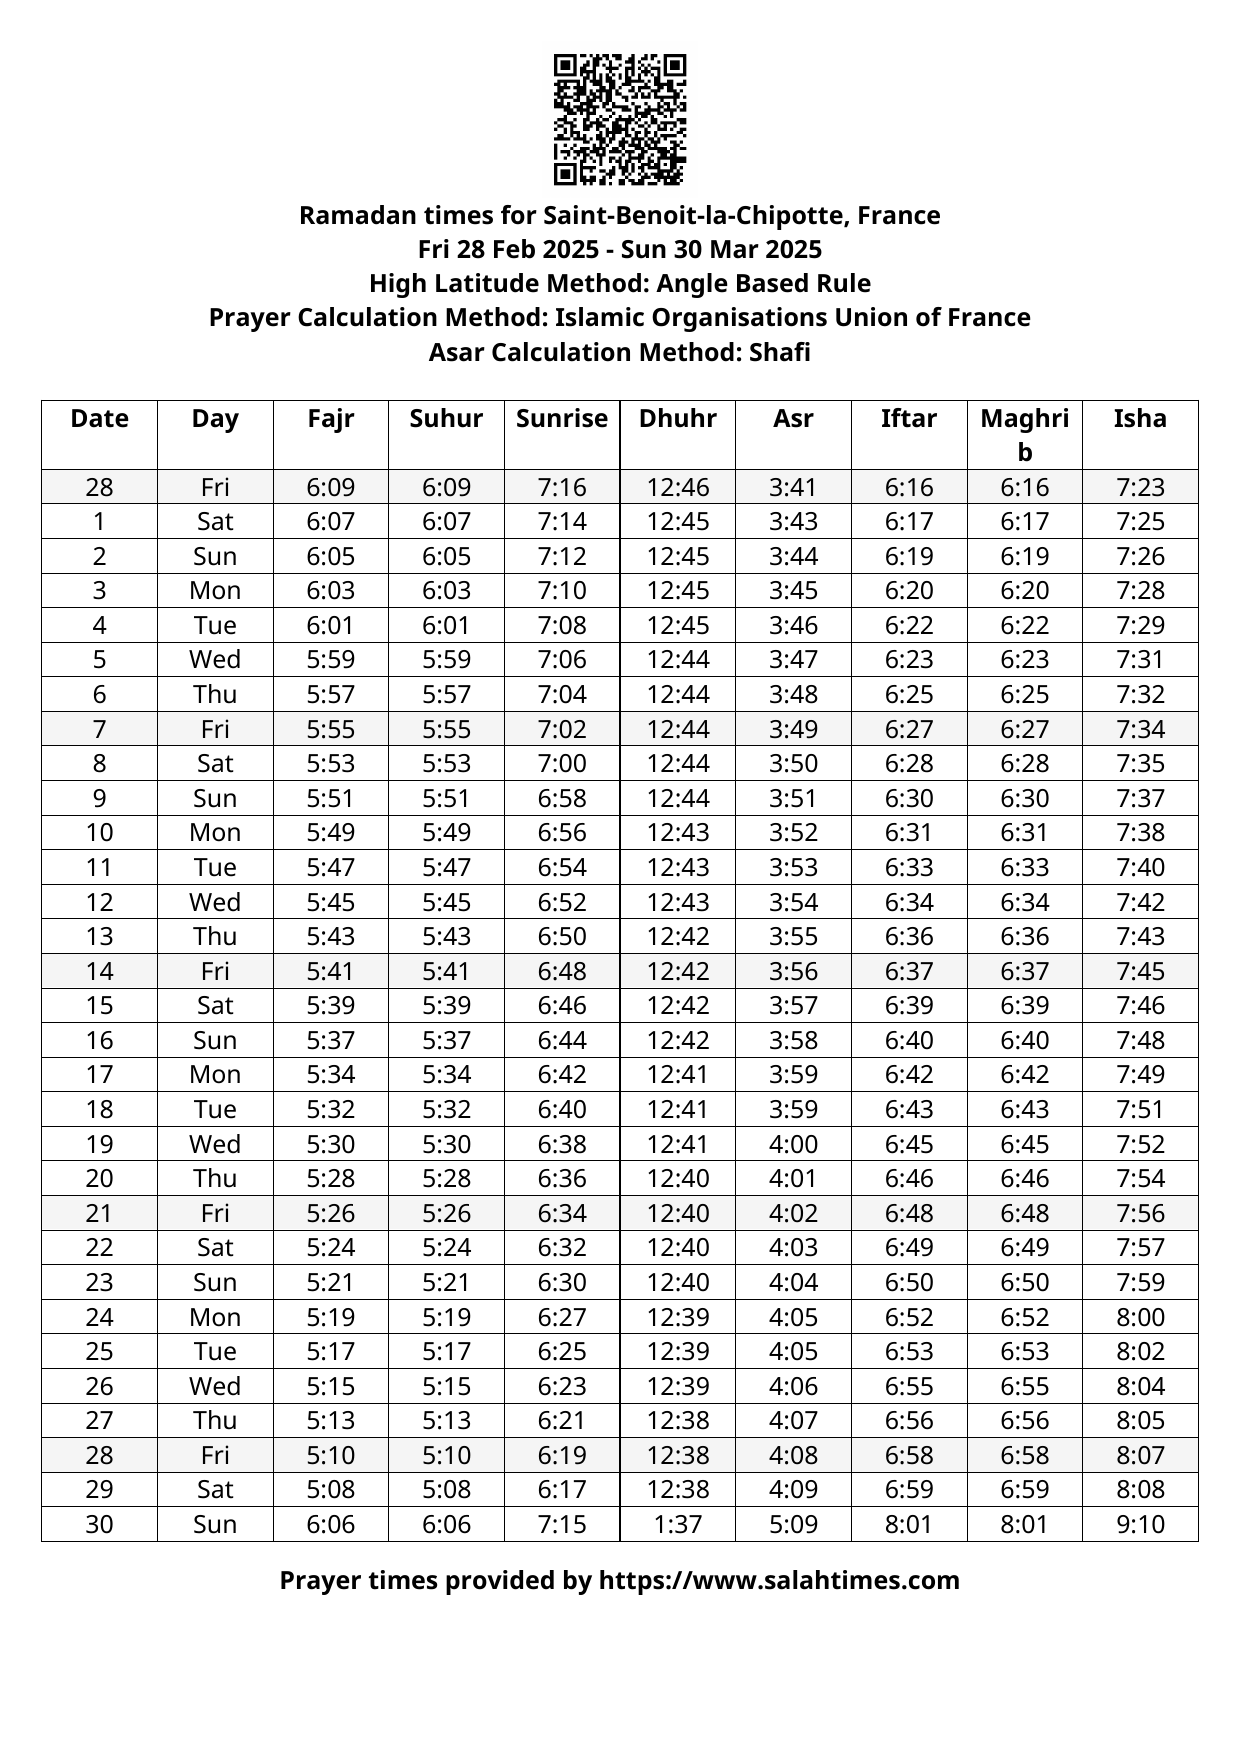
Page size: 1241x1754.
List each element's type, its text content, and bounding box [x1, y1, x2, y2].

table_cell 23 [42, 1265, 157, 1299]
table_cell 5:45 [274, 885, 388, 918]
table_cell 5:41 [389, 954, 504, 987]
table_cell 6:52 [852, 1300, 967, 1333]
table_cell 6:22 [852, 608, 967, 642]
table_cell 6:19 [852, 539, 967, 572]
table_cell 12:44 [621, 712, 735, 745]
table_cell 5:53 [389, 746, 504, 780]
table_cell 3:48 [736, 677, 851, 711]
table_cell 12:38 [621, 1473, 735, 1506]
table_cell 6:42 [968, 1058, 1082, 1091]
table_cell 5:30 [389, 1127, 504, 1160]
table_cell 6:40 [968, 1023, 1082, 1057]
table_cell 11 [42, 850, 157, 884]
table_cell 6:37 [968, 954, 1082, 987]
table_cell 7:00 [505, 746, 619, 780]
table_cell Fri [158, 1438, 273, 1472]
table_cell 7:46 [1083, 989, 1198, 1022]
table_cell 6:27 [505, 1300, 619, 1333]
table_cell 6:49 [852, 1231, 967, 1264]
table_cell 7:40 [1083, 850, 1198, 884]
table_cell 5:41 [274, 954, 388, 987]
table_cell 27 [42, 1404, 157, 1437]
table_cell 8:04 [1083, 1369, 1198, 1402]
table_cell 7:31 [1083, 643, 1198, 676]
table_cell 12:45 [621, 608, 735, 642]
table_cell 3:46 [736, 608, 851, 642]
table_cell 6:16 [852, 470, 967, 503]
table_cell Fri [158, 470, 273, 503]
table_cell 6:16 [968, 470, 1082, 503]
table_cell 6:52 [968, 1300, 1082, 1333]
table_cell Sat [158, 989, 273, 1022]
table_cell 4:01 [736, 1161, 851, 1195]
table_cell 7:28 [1083, 574, 1198, 607]
table_cell 29 [42, 1473, 157, 1506]
table_cell 6:31 [852, 816, 967, 849]
table_cell 5:28 [274, 1161, 388, 1195]
table_cell 7:45 [1083, 954, 1198, 987]
table_cell 6:52 [505, 885, 619, 918]
table_cell Wed [158, 643, 273, 676]
table_cell 6:43 [852, 1092, 967, 1126]
table_cell 5:55 [274, 712, 388, 745]
table_cell Sun [158, 1265, 273, 1299]
table_cell 8:01 [852, 1507, 967, 1541]
table_cell 7:56 [1083, 1196, 1198, 1229]
table_cell 12:39 [621, 1300, 735, 1333]
table_cell 6:30 [505, 1265, 619, 1299]
text Fri 28 Feb 2025 - Sun 30 Mar 2025 [42, 232, 1198, 266]
table_cell Tue [158, 850, 273, 884]
table_cell Wed [158, 885, 273, 918]
table_cell 5:10 [274, 1438, 388, 1472]
table_cell 12:41 [621, 1092, 735, 1126]
table_cell 6:30 [968, 781, 1082, 814]
table_cell 7:57 [1083, 1231, 1198, 1264]
table_cell 6:32 [505, 1231, 619, 1264]
table_cell 6:48 [852, 1196, 967, 1229]
table_cell 7:43 [1083, 919, 1198, 953]
table_cell 6:06 [274, 1507, 388, 1541]
table_cell Tue [158, 608, 273, 642]
table_cell 6:42 [505, 1058, 619, 1091]
table_cell 6:45 [852, 1127, 967, 1160]
table_cell 5:45 [389, 885, 504, 918]
table_cell 5:19 [389, 1300, 504, 1333]
table_cell 6:56 [852, 1404, 967, 1437]
table_cell 7 [42, 712, 157, 745]
table_cell 12:39 [621, 1334, 735, 1368]
table_cell 5:13 [389, 1404, 504, 1437]
table_cell 20 [42, 1161, 157, 1195]
table_cell 6 [42, 677, 157, 711]
table_cell 7:51 [1083, 1092, 1198, 1126]
table_cell 4:04 [736, 1265, 851, 1299]
table_cell 6:58 [852, 1438, 967, 1472]
table_cell 6:48 [968, 1196, 1082, 1229]
table_cell 12:42 [621, 954, 735, 987]
table_cell 3:54 [736, 885, 851, 918]
table_cell 6:20 [968, 574, 1082, 607]
table_cell 1:37 [621, 1507, 735, 1541]
table_cell 6:17 [505, 1473, 619, 1506]
table_header Fajr [274, 401, 388, 469]
table_cell 7:02 [505, 712, 619, 745]
table_cell 17 [42, 1058, 157, 1091]
table_cell 8:02 [1083, 1334, 1198, 1368]
table_cell 12:39 [621, 1369, 735, 1402]
table_cell 6:56 [968, 1404, 1082, 1437]
table_cell 7:12 [505, 539, 619, 572]
table_cell 6:53 [852, 1334, 967, 1368]
table_cell 5 [42, 643, 157, 676]
table_cell 6:38 [505, 1127, 619, 1160]
table_cell 6:28 [968, 746, 1082, 780]
text High Latitude Method: Angle Based Rule [42, 266, 1198, 300]
table_cell 28 [42, 1438, 157, 1472]
table_cell 5:43 [389, 919, 504, 953]
table_cell 5:37 [274, 1023, 388, 1057]
table_cell 3:44 [736, 539, 851, 572]
table_cell Mon [158, 574, 273, 607]
table_cell 25 [42, 1334, 157, 1368]
table_cell 24 [42, 1300, 157, 1333]
table_cell 5:15 [274, 1369, 388, 1402]
table_cell 12:46 [621, 470, 735, 503]
table_cell 1 [42, 504, 157, 538]
table_cell 4 [42, 608, 157, 642]
table_cell 6:58 [968, 1438, 1082, 1472]
table_cell Thu [158, 1161, 273, 1195]
table_cell 5:47 [274, 850, 388, 884]
table_header Maghrib [968, 401, 1082, 469]
table_cell 5:19 [274, 1300, 388, 1333]
table_cell 5:10 [389, 1438, 504, 1472]
table_cell 6:27 [968, 712, 1082, 745]
table_cell Sun [158, 1507, 273, 1541]
table_cell 6:09 [389, 470, 504, 503]
table_cell 5:24 [389, 1231, 504, 1264]
table_cell 6:48 [505, 954, 619, 987]
table_cell 3:53 [736, 850, 851, 884]
table_cell Thu [158, 919, 273, 953]
table_cell 5:21 [274, 1265, 388, 1299]
table_cell 6:50 [505, 919, 619, 953]
table_cell 4:03 [736, 1231, 851, 1264]
table_cell 8:01 [968, 1507, 1082, 1541]
table_cell 5:57 [274, 677, 388, 711]
table_header Dhuhr [621, 401, 735, 469]
table_cell 5:47 [389, 850, 504, 884]
text Ramadan times for Saint-Benoit-la-Chipotte, France [42, 198, 1198, 232]
table_cell 5:34 [274, 1058, 388, 1091]
table_cell 12:43 [621, 816, 735, 849]
table_cell 3:56 [736, 954, 851, 987]
table_cell 8:07 [1083, 1438, 1198, 1472]
table_cell 3:57 [736, 989, 851, 1022]
table_cell 3:50 [736, 746, 851, 780]
table_cell 6:05 [274, 539, 388, 572]
table_cell 12:44 [621, 781, 735, 814]
table_cell 6:27 [852, 712, 967, 745]
table_cell 4:05 [736, 1334, 851, 1368]
table_cell Mon [158, 1300, 273, 1333]
table_cell 7:32 [1083, 677, 1198, 711]
table_cell 6:43 [968, 1092, 1082, 1126]
table_cell 6:01 [389, 608, 504, 642]
table_cell 18 [42, 1092, 157, 1126]
table_header Suhur [389, 401, 504, 469]
table_cell 6:30 [852, 781, 967, 814]
table_cell 28 [42, 470, 157, 503]
table_cell 6:46 [505, 989, 619, 1022]
table_cell 6:59 [968, 1473, 1082, 1506]
table_cell 5:17 [274, 1334, 388, 1368]
table_cell 7:37 [1083, 781, 1198, 814]
table_cell 2 [42, 539, 157, 572]
table_cell 6:19 [505, 1438, 619, 1472]
table_cell 12 [42, 885, 157, 918]
table_cell 7:23 [1083, 470, 1198, 503]
table_cell 12:41 [621, 1127, 735, 1160]
table_cell 12:40 [621, 1161, 735, 1195]
table_cell 7:42 [1083, 885, 1198, 918]
table_cell 7:04 [505, 677, 619, 711]
table_cell 12:40 [621, 1231, 735, 1264]
table_cell 7:54 [1083, 1161, 1198, 1195]
table_cell 6:42 [852, 1058, 967, 1091]
table_cell 12:45 [621, 539, 735, 572]
table_cell Sat [158, 746, 273, 780]
table_cell 5:39 [274, 989, 388, 1022]
table_cell 6:34 [968, 885, 1082, 918]
table_cell 6:54 [505, 850, 619, 884]
table_cell 6:49 [968, 1231, 1082, 1264]
table_header Asr [736, 401, 851, 469]
text Prayer Calculation Method: Islamic Organisations Union of France [42, 300, 1198, 334]
table_cell 6:40 [852, 1023, 967, 1057]
table_cell 4:09 [736, 1473, 851, 1506]
table_cell 5:24 [274, 1231, 388, 1264]
table_header Isha [1083, 401, 1198, 469]
table_cell 5:49 [389, 816, 504, 849]
table_cell 7:59 [1083, 1265, 1198, 1299]
table_cell 12:44 [621, 746, 735, 780]
table_cell 5:53 [274, 746, 388, 780]
table_cell 21 [42, 1196, 157, 1229]
table_cell 5:17 [389, 1334, 504, 1368]
table_cell 6:33 [968, 850, 1082, 884]
table_cell 9:10 [1083, 1507, 1198, 1541]
table_cell 5:55 [389, 712, 504, 745]
table_cell 6:22 [968, 608, 1082, 642]
table_cell 6:05 [389, 539, 504, 572]
table_cell 12:45 [621, 574, 735, 607]
table_cell 3:49 [736, 712, 851, 745]
table_cell 6:58 [505, 781, 619, 814]
table_cell 6:07 [274, 504, 388, 538]
text Prayer times provided by https://www.salahtimes.com [42, 1563, 1198, 1597]
table_cell 3:59 [736, 1092, 851, 1126]
table_cell 7:25 [1083, 504, 1198, 538]
table_cell 5:49 [274, 816, 388, 849]
table_cell 4:02 [736, 1196, 851, 1229]
table_cell 6:46 [968, 1161, 1082, 1195]
table_cell 5:15 [389, 1369, 504, 1402]
table_cell 6:21 [505, 1404, 619, 1437]
table_cell 5:39 [389, 989, 504, 1022]
table_cell 7:35 [1083, 746, 1198, 780]
table_cell 7:15 [505, 1507, 619, 1541]
table_cell Wed [158, 1369, 273, 1402]
table_cell 7:34 [1083, 712, 1198, 745]
table_cell 5:59 [389, 643, 504, 676]
table_cell 12:44 [621, 643, 735, 676]
table_cell 6:59 [852, 1473, 967, 1506]
table_cell 3:43 [736, 504, 851, 538]
table_cell 26 [42, 1369, 157, 1402]
table_cell Thu [158, 677, 273, 711]
table_cell 3:45 [736, 574, 851, 607]
table_cell 5:30 [274, 1127, 388, 1160]
table_cell Sat [158, 1231, 273, 1264]
table_cell 6:53 [968, 1334, 1082, 1368]
table_cell 6:55 [968, 1369, 1082, 1402]
table_cell 5:08 [274, 1473, 388, 1506]
table_cell 6:46 [852, 1161, 967, 1195]
table_cell 6:06 [389, 1507, 504, 1541]
table_cell 7:08 [505, 608, 619, 642]
table_header Iftar [852, 401, 967, 469]
table_cell 5:51 [389, 781, 504, 814]
table_cell 15 [42, 989, 157, 1022]
table_cell 6:01 [274, 608, 388, 642]
table_cell Fri [158, 954, 273, 987]
table_cell 6:31 [968, 816, 1082, 849]
table_cell 6:36 [505, 1161, 619, 1195]
table_cell 6:39 [852, 989, 967, 1022]
table_cell 4:06 [736, 1369, 851, 1402]
table_cell 6:34 [505, 1196, 619, 1229]
table_cell 3:55 [736, 919, 851, 953]
table_cell Sun [158, 1023, 273, 1057]
table_cell 7:26 [1083, 539, 1198, 572]
table_cell 5:26 [389, 1196, 504, 1229]
table_cell 10 [42, 816, 157, 849]
table_cell 5:32 [389, 1092, 504, 1126]
table_cell 3 [42, 574, 157, 607]
table_cell 12:38 [621, 1404, 735, 1437]
table_cell 5:28 [389, 1161, 504, 1195]
table_cell 3:59 [736, 1058, 851, 1091]
table_cell 6:23 [852, 643, 967, 676]
table_cell 6:33 [852, 850, 967, 884]
table_header Sunrise [505, 401, 619, 469]
table_cell 6:19 [968, 539, 1082, 572]
table_cell 5:09 [736, 1507, 851, 1541]
table_cell 4:08 [736, 1438, 851, 1472]
table_cell Wed [158, 1127, 273, 1160]
table_cell 4:07 [736, 1404, 851, 1437]
table_cell 6:50 [968, 1265, 1082, 1299]
table_cell 5:57 [389, 677, 504, 711]
table_cell 7:10 [505, 574, 619, 607]
table_cell 7:52 [1083, 1127, 1198, 1160]
table_cell 6:25 [968, 677, 1082, 711]
table_cell 6:45 [968, 1127, 1082, 1160]
table_cell 5:13 [274, 1404, 388, 1437]
table_cell 5:26 [274, 1196, 388, 1229]
table_cell 5:08 [389, 1473, 504, 1506]
table_cell 12:41 [621, 1058, 735, 1091]
table_cell 6:36 [968, 919, 1082, 953]
table_cell 5:37 [389, 1023, 504, 1057]
table_cell 12:42 [621, 919, 735, 953]
table_cell 6:55 [852, 1369, 967, 1402]
table_cell 5:43 [274, 919, 388, 953]
table_cell 7:38 [1083, 816, 1198, 849]
table_cell 30 [42, 1507, 157, 1541]
table_cell 3:47 [736, 643, 851, 676]
table_cell Mon [158, 816, 273, 849]
table_cell Thu [158, 1404, 273, 1437]
table_cell 6:23 [505, 1369, 619, 1402]
table_cell 12:40 [621, 1265, 735, 1299]
table_cell Sun [158, 781, 273, 814]
table_cell 19 [42, 1127, 157, 1160]
table_cell 8 [42, 746, 157, 780]
table_cell 6:07 [389, 504, 504, 538]
table_cell 7:29 [1083, 608, 1198, 642]
table_cell 6:25 [505, 1334, 619, 1368]
table_cell 6:44 [505, 1023, 619, 1057]
table_cell 3:58 [736, 1023, 851, 1057]
table_cell 6:37 [852, 954, 967, 987]
table_cell Sat [158, 1473, 273, 1506]
table_cell 8:05 [1083, 1404, 1198, 1437]
table_cell 22 [42, 1231, 157, 1264]
table_cell 6:50 [852, 1265, 967, 1299]
text Asar Calculation Method: Shafi [42, 334, 1198, 368]
table_cell 5:51 [274, 781, 388, 814]
table_cell 8:00 [1083, 1300, 1198, 1333]
table_cell Sun [158, 539, 273, 572]
table_cell 12:38 [621, 1438, 735, 1472]
table_cell 6:36 [852, 919, 967, 953]
table_cell Mon [158, 1058, 273, 1091]
table_cell 16 [42, 1023, 157, 1057]
table_cell 6:34 [852, 885, 967, 918]
table_cell 6:03 [274, 574, 388, 607]
table_cell 8:08 [1083, 1473, 1198, 1506]
table_cell Tue [158, 1334, 273, 1368]
table_cell 6:03 [389, 574, 504, 607]
table_cell 6:20 [852, 574, 967, 607]
table_cell 6:56 [505, 816, 619, 849]
table_cell 6:28 [852, 746, 967, 780]
table_cell 5:59 [274, 643, 388, 676]
table_cell 12:40 [621, 1196, 735, 1229]
table_cell 12:42 [621, 989, 735, 1022]
table_cell 5:34 [389, 1058, 504, 1091]
table_cell 12:45 [621, 504, 735, 538]
table_cell 3:41 [736, 470, 851, 503]
table_cell 12:43 [621, 885, 735, 918]
table_cell 7:14 [505, 504, 619, 538]
table_cell Fri [158, 1196, 273, 1229]
table_cell 7:06 [505, 643, 619, 676]
table_cell Fri [158, 712, 273, 745]
table_cell 14 [42, 954, 157, 987]
table_cell 6:39 [968, 989, 1082, 1022]
table_cell 4:00 [736, 1127, 851, 1160]
table_cell 6:17 [852, 504, 967, 538]
table_cell Sat [158, 504, 273, 538]
table_cell 3:52 [736, 816, 851, 849]
table_cell 6:09 [274, 470, 388, 503]
table_cell 12:44 [621, 677, 735, 711]
table_cell 7:49 [1083, 1058, 1198, 1091]
table_cell 3:51 [736, 781, 851, 814]
table_cell 12:42 [621, 1023, 735, 1057]
table_cell 6:23 [968, 643, 1082, 676]
table_cell 7:16 [505, 470, 619, 503]
table_cell 5:32 [274, 1092, 388, 1126]
table_cell 13 [42, 919, 157, 953]
table_cell 4:05 [736, 1300, 851, 1333]
table_cell 12:43 [621, 850, 735, 884]
table_cell 5:21 [389, 1265, 504, 1299]
picture [542, 41, 699, 198]
table_cell 6:25 [852, 677, 967, 711]
table_cell 6:17 [968, 504, 1082, 538]
table_cell Tue [158, 1092, 273, 1126]
table_cell 7:48 [1083, 1023, 1198, 1057]
table_header Date [42, 401, 157, 469]
table_cell 9 [42, 781, 157, 814]
table_cell 6:40 [505, 1092, 619, 1126]
table_header Day [158, 401, 273, 469]
